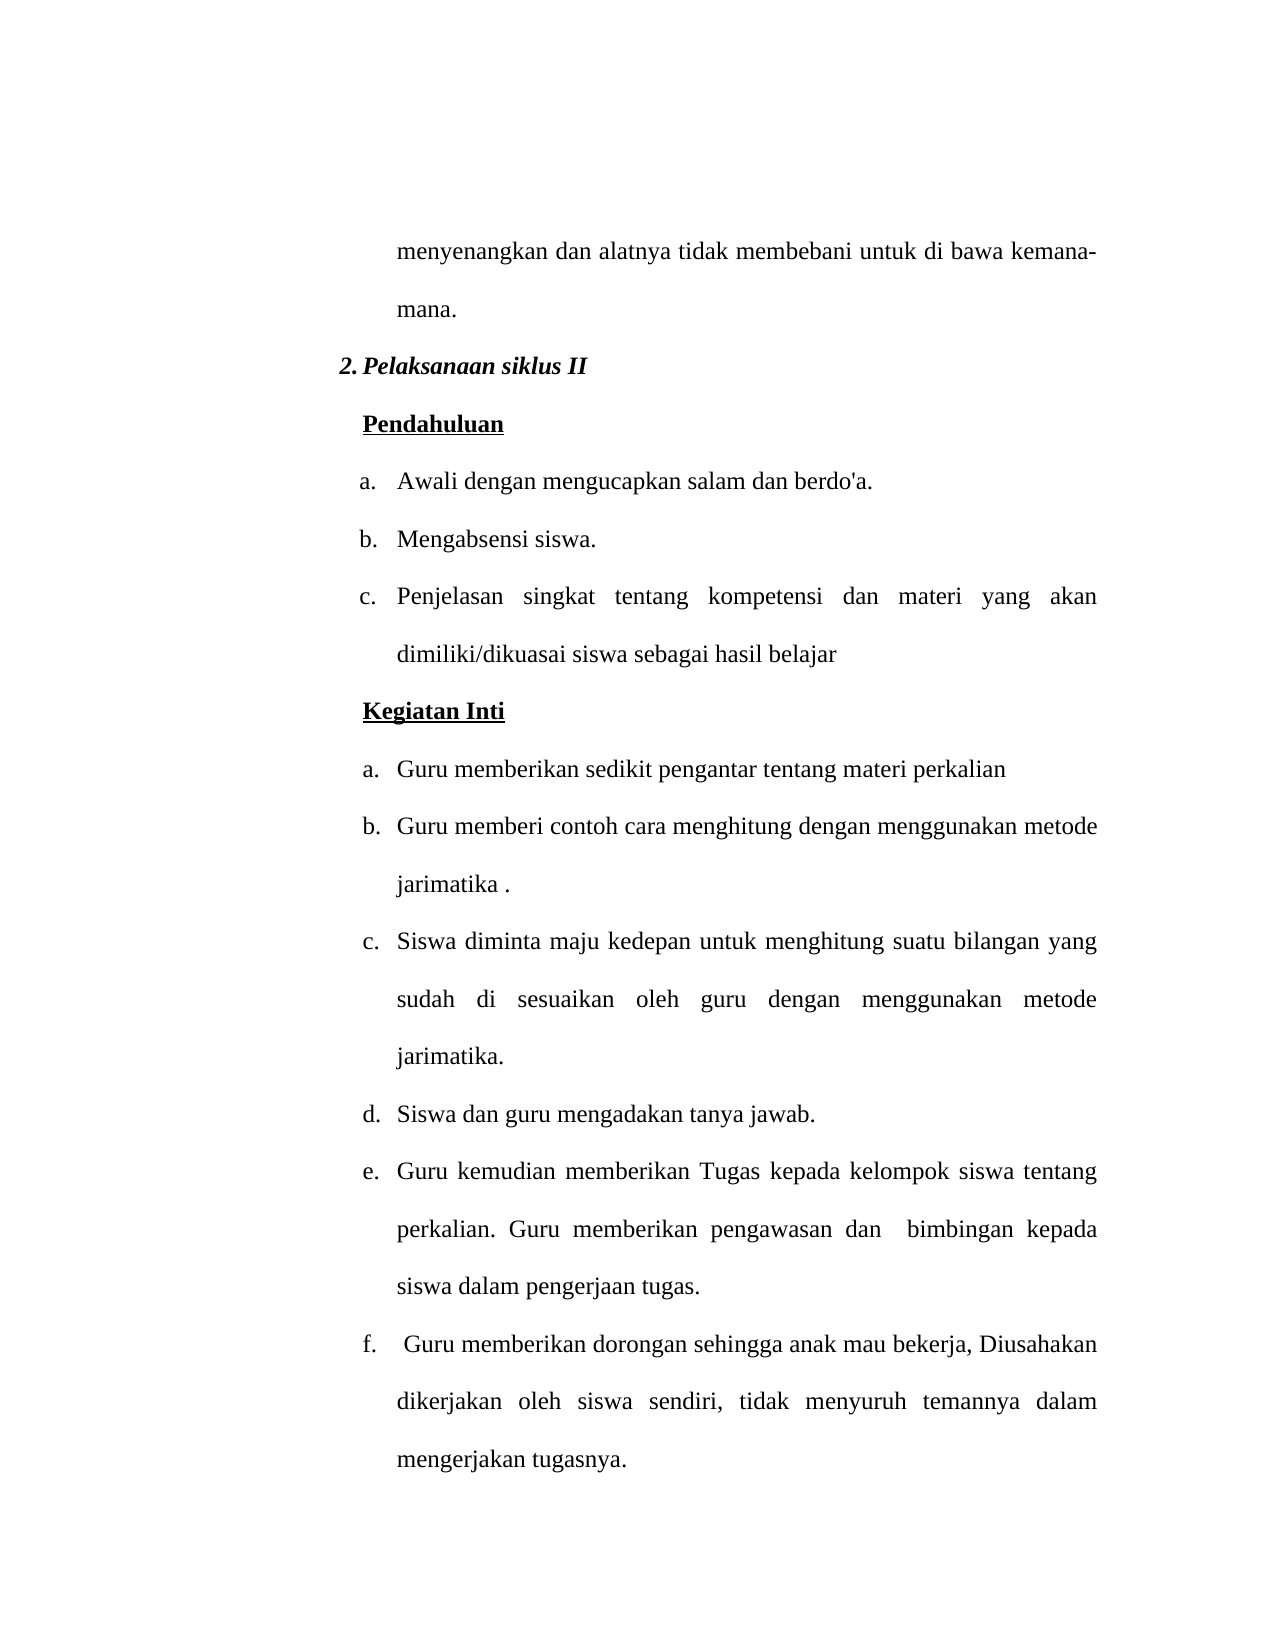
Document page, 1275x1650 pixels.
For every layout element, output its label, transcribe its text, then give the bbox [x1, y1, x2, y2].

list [362, 236, 1098, 322]
list Pelaksanaan siklus II [339, 351, 1098, 380]
list Penjelasan singkat tentang kompetensi dan materi yang akan dimiliki/dikuasai siswa sebagai hasil belajar [359, 581, 1098, 667]
list Guru memberi contoh cara menghitung dengan menggunakan metode jarimatika . [362, 811, 1098, 897]
list Siswa diminta maju kedepan untuk menghitung suatu bilangan yang sudah di sesuaikan oleh guru dengan menggunakan metode jarimatika. [362, 926, 1098, 1070]
list Guru memberikan sedikit pengantar tentang materi perkalian [362, 754, 1098, 782]
list Mengabsensi siswa. [359, 524, 1098, 552]
list Siswa dan guru mengadakan tanya jawab. [362, 1099, 1098, 1127]
list Guru kemudian memberikan Tugas kepada kelompok siswa tentang perkalian. Guru memberikan pengawasan dan bimbingan kepada siswa dalam pengerjaan tugas. [362, 1156, 1098, 1300]
subtitle Kegiatan Inti [362, 696, 1098, 725]
list Guru memberikan dorongan sehingga anak mau bekerja, Diusahakan dikerjakan oleh siswa sendiri, tidak menyuruh temannya dalam mengerjakan tugasnya. [362, 1329, 1098, 1472]
subtitle Pendahuluan [362, 409, 1098, 437]
list Awali dengan mengucapkan salam dan berdo'a. [359, 466, 1098, 495]
